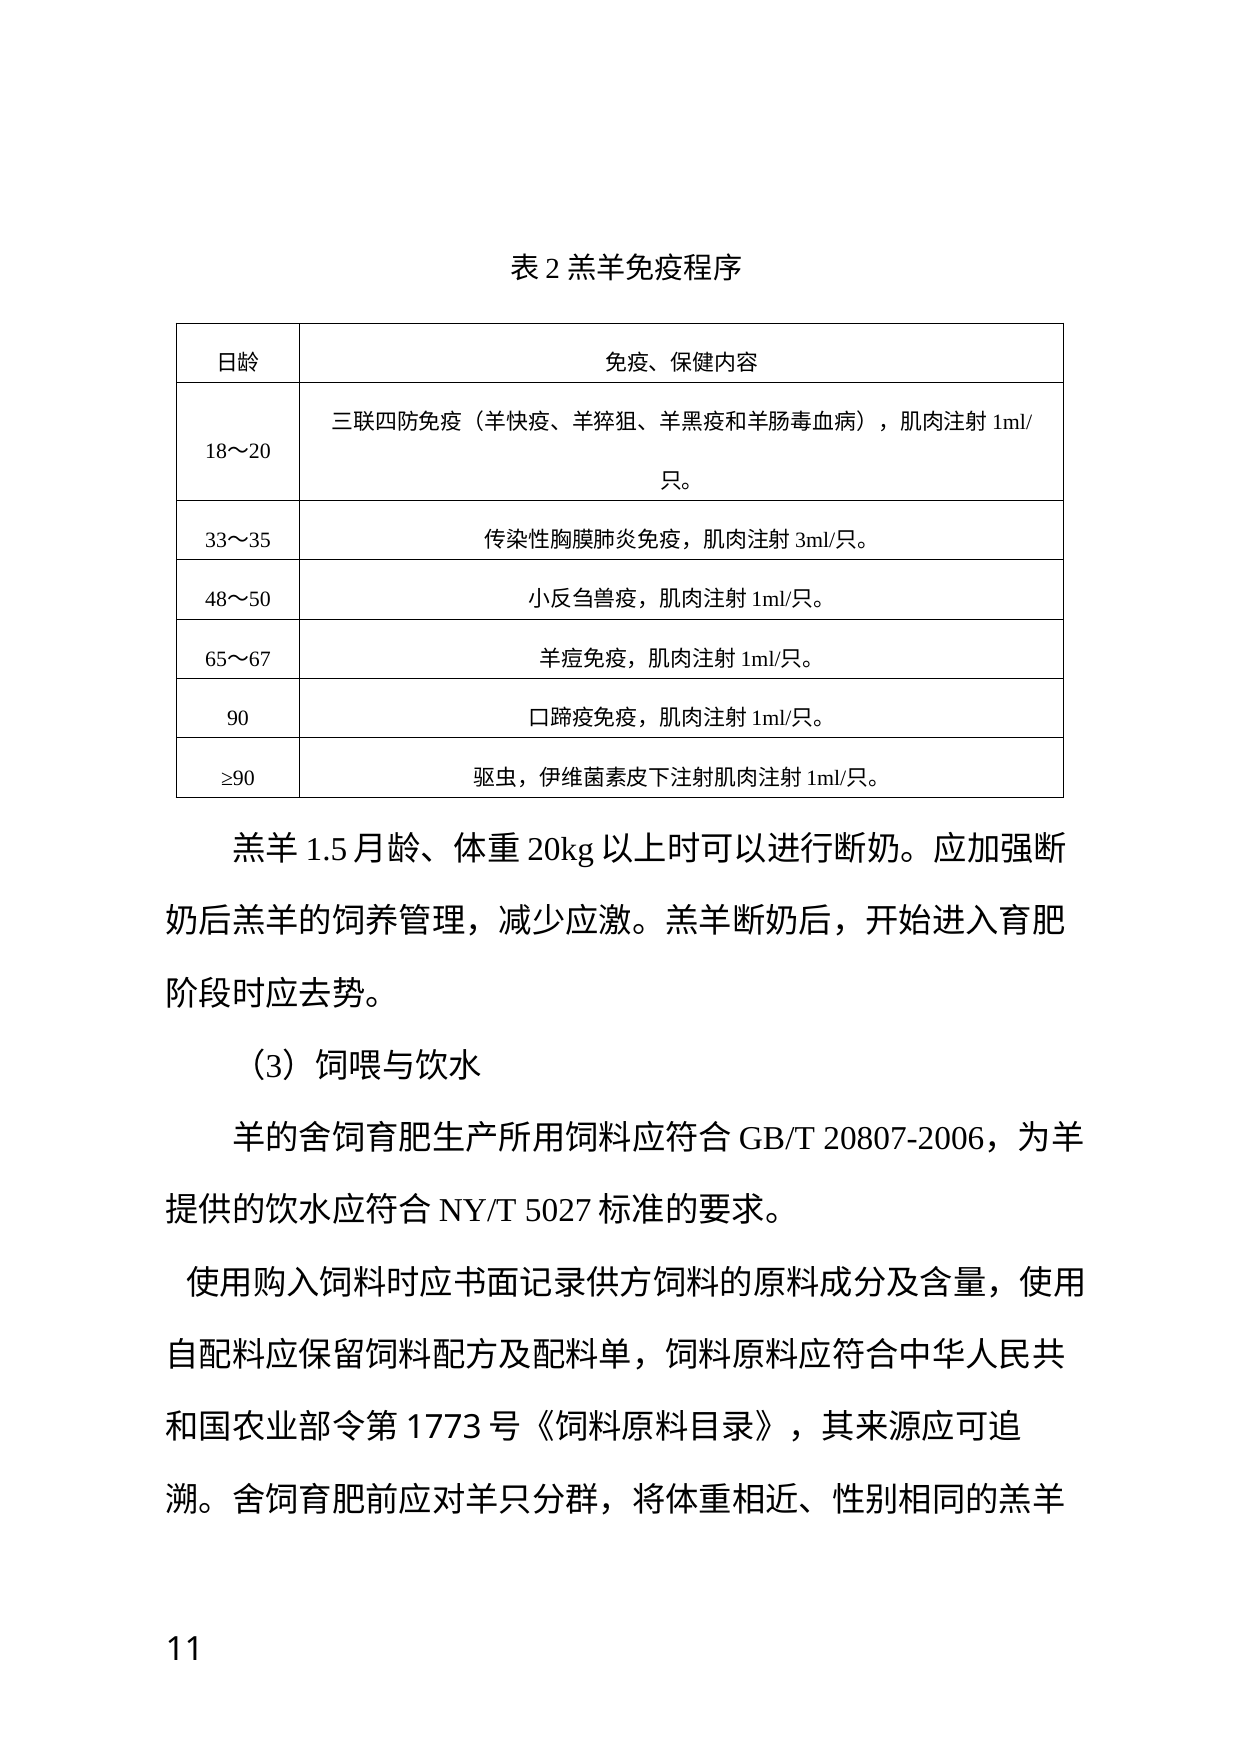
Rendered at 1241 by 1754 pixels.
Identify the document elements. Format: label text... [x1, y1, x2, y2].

text （3）饲喂与饮水 [165, 1038, 1087, 1087]
text 表2 羔羊免疫程序 [165, 233, 1087, 298]
table_header 免疫、保健内容 [300, 324, 1063, 382]
table_cell ≥90 [177, 738, 299, 797]
table_cell 驱虫，伊维菌素皮下注射肌肉注射1ml/只。 [300, 738, 1063, 797]
text 羊的舍饲育肥生产所用饲料应符合GB/T 20807-2006，为羊提供的饮水应符合NY/T 5027标准的要求。 [165, 1111, 1087, 1231]
table_cell 65～67 [177, 620, 299, 678]
table_cell 口蹄疫免疫，肌肉注射1ml/只。 [300, 679, 1063, 737]
table_cell 33～35 [177, 501, 299, 559]
table_cell 18～20 [177, 383, 299, 500]
text 羔羊1.5月龄、体重20kg以上时可以进行断奶。应加强断奶后羔羊的饲养管理，减少应激。羔羊断奶后，开始进入育肥阶段时应去势。 [165, 298, 1087, 1014]
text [165, 1255, 1087, 1521]
table_cell 48～50 [177, 560, 299, 618]
table_cell 90 [177, 679, 299, 737]
table_cell 小反刍兽疫，肌肉注射1ml/只。 [300, 560, 1063, 618]
table_cell 传染性胸膜肺炎免疫，肌肉注射3ml/只。 [300, 501, 1063, 559]
table_cell 羊痘免疫，肌肉注射1ml/只。 [300, 620, 1063, 678]
table_cell 三联四防免疫（羊快疫、羊猝狙、羊黑疫和羊肠毒血病），肌肉注射1ml/只。 [300, 383, 1063, 500]
table_header 日龄 [177, 324, 299, 382]
